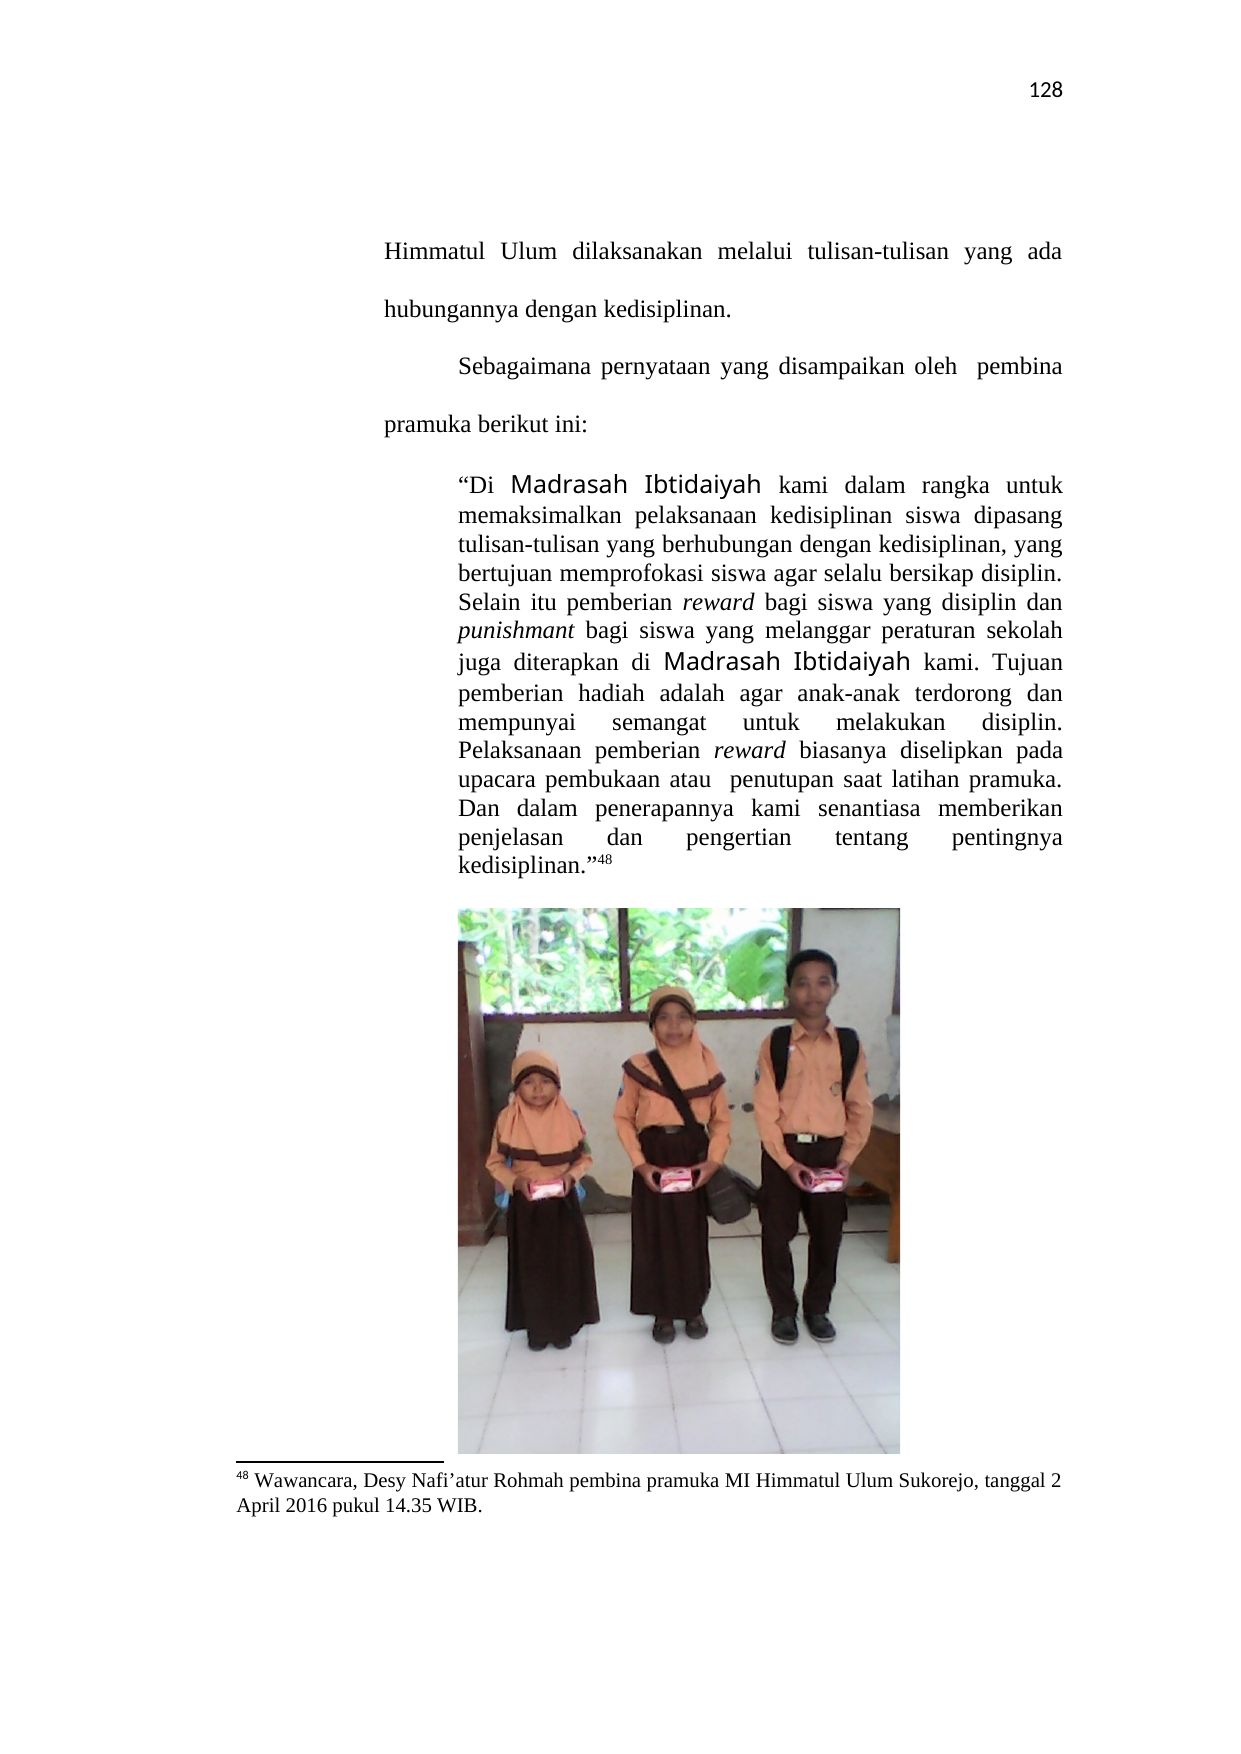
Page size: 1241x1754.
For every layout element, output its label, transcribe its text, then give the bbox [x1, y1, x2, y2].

list “Di Madrasah Ibtidaiyah kami dalam rangka untuk memaksimalkan pelaksanaan kedisiplinan siswa dipasang tulisan-tulisan yang berhubungan dengan kedisiplinan, yang bertujuan memprofokasi siswa agar selalu bersikap disiplin. Selain itu pemberian reward bagi siswa yang disiplin dan punishmant bagi siswa yang melanggar peraturan sekolah juga diterapkan di Madrasah Ibtidaiyah kami. Tujuan pemberian hadiah adalah agar anak-anak terdorong dan mempunyai semangat untuk melakukan disiplin. Pelaksanaan pemberian reward biasanya diselipkan pada upacara pembukaan atau penutupan saat latihan pramuka. Dan dalam penerapannya kami senantiasa memberikan penjelasan dan pengertian tentang pentingnya kedisiplinan.” [458, 466, 1063, 879]
picture [457, 908, 901, 1454]
list Sebagaimana pernyataan yang disampaikan oleh pembina pramuka berikut ini: [384, 351, 1063, 437]
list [384, 236, 1063, 322]
